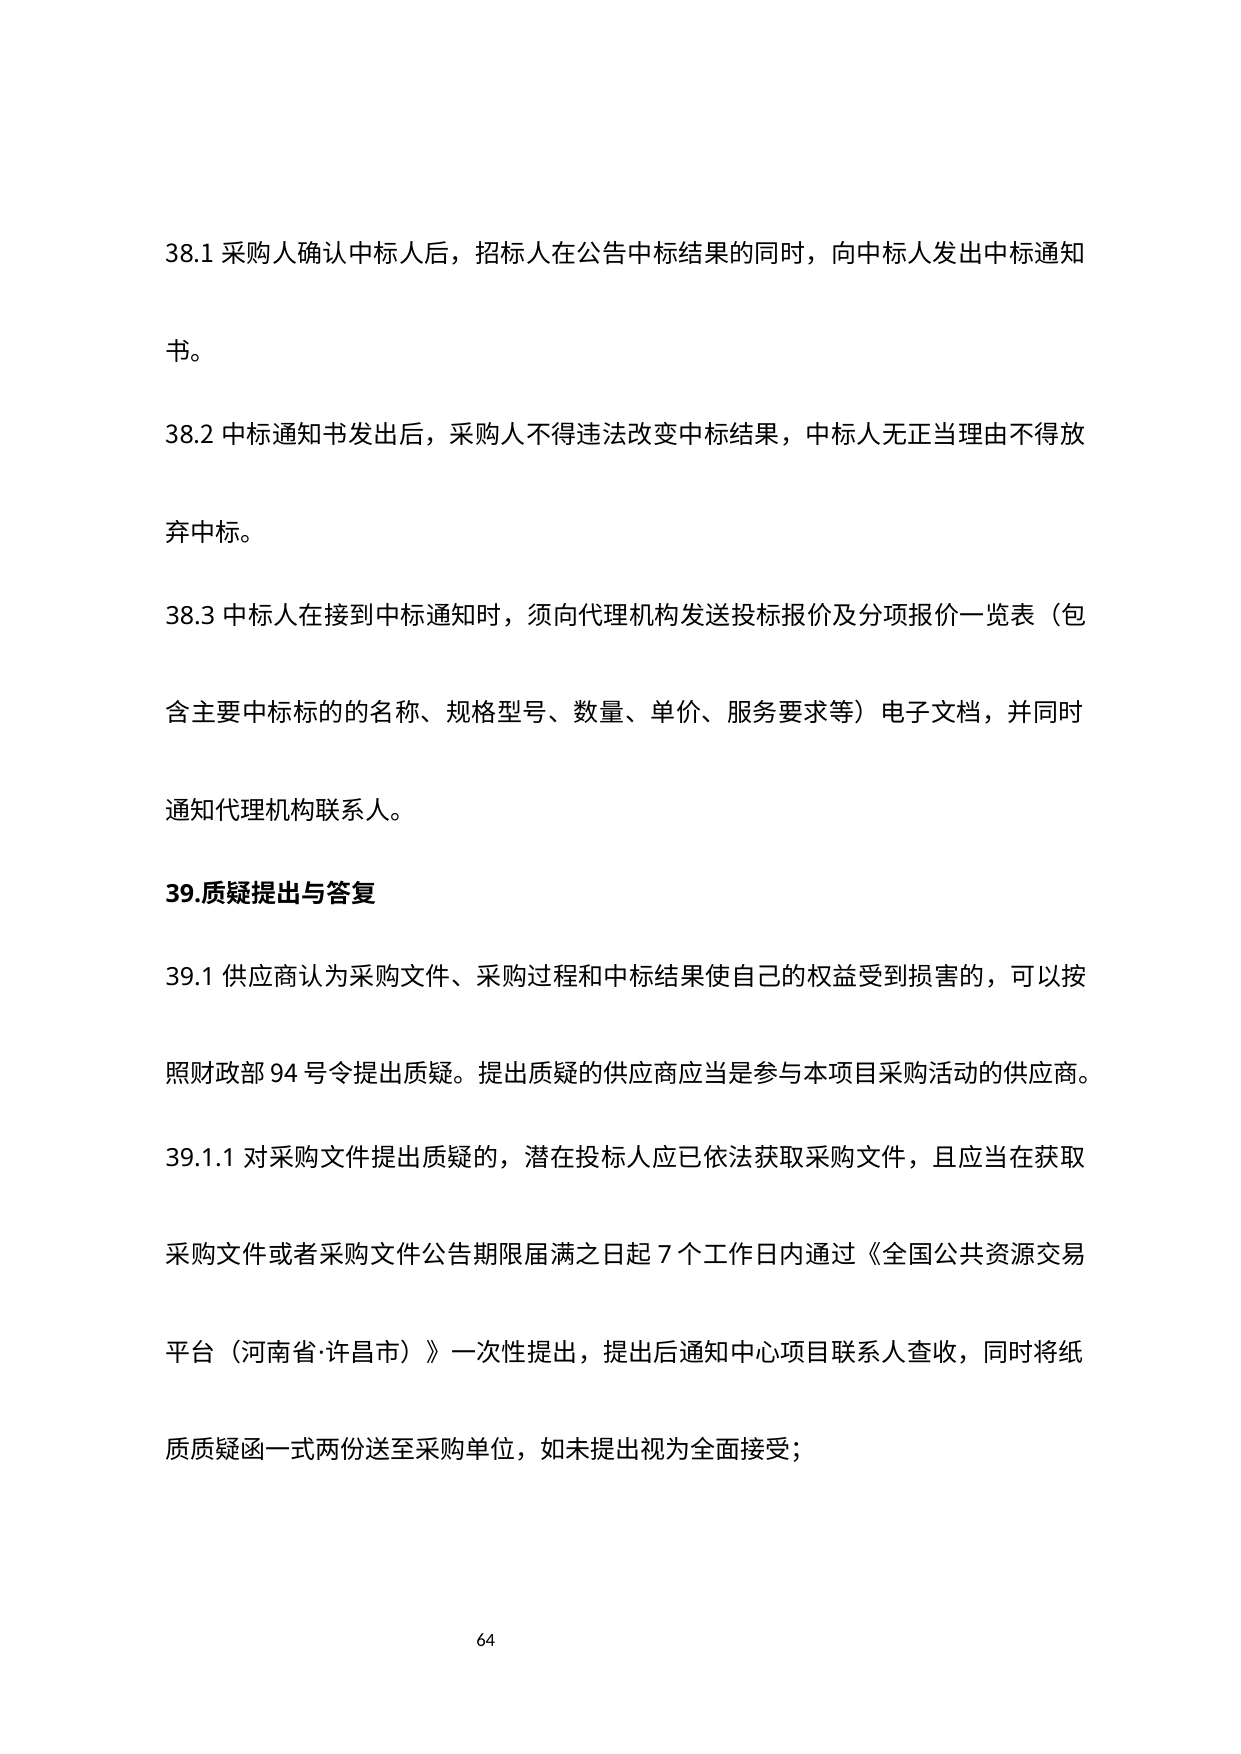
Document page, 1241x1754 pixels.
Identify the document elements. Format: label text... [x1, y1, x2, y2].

text 39.质疑提出与答复 [165, 859, 1087, 924]
text 38.2 中标通知书发出后，采购人不得违法改变中标结果，中标人无正当理由不得放弃中标。 [165, 400, 1087, 563]
text 38.3 中标人在接到中标通知时，须向代理机构发送投标报价及分项报价一览表（包含主要中标标的的名称、规格型号、数量、单价、服务要求等）电子文档，并同时通知代理机构联系人。 [165, 581, 1087, 841]
text 39.1.1 对采购文件提出质疑的，潜在投标人应已依法获取采购文件，且应当在获取采购文件或者采购文件公告期限届满之日起7个工作日内通过《全国公共资源交易平台（河南省·许昌市）》一次性提出，提出后通知中心项目联系人查收，同时将纸质质疑函一式两份送至采购单位，如未提出视为全面接受； [165, 1123, 1087, 1480]
text 38.1 采购人确认中标人后，招标人在公告中标结果的同时，向中标人发出中标通知书。 [165, 219, 1087, 382]
text 39.1 供应商认为采购文件、采购过程和中标结果使自己的权益受到损害的，可以按照财政部94号令提出质疑。提出质疑的供应商应当是参与本项目采购活动的供应商。 [165, 942, 1087, 1104]
